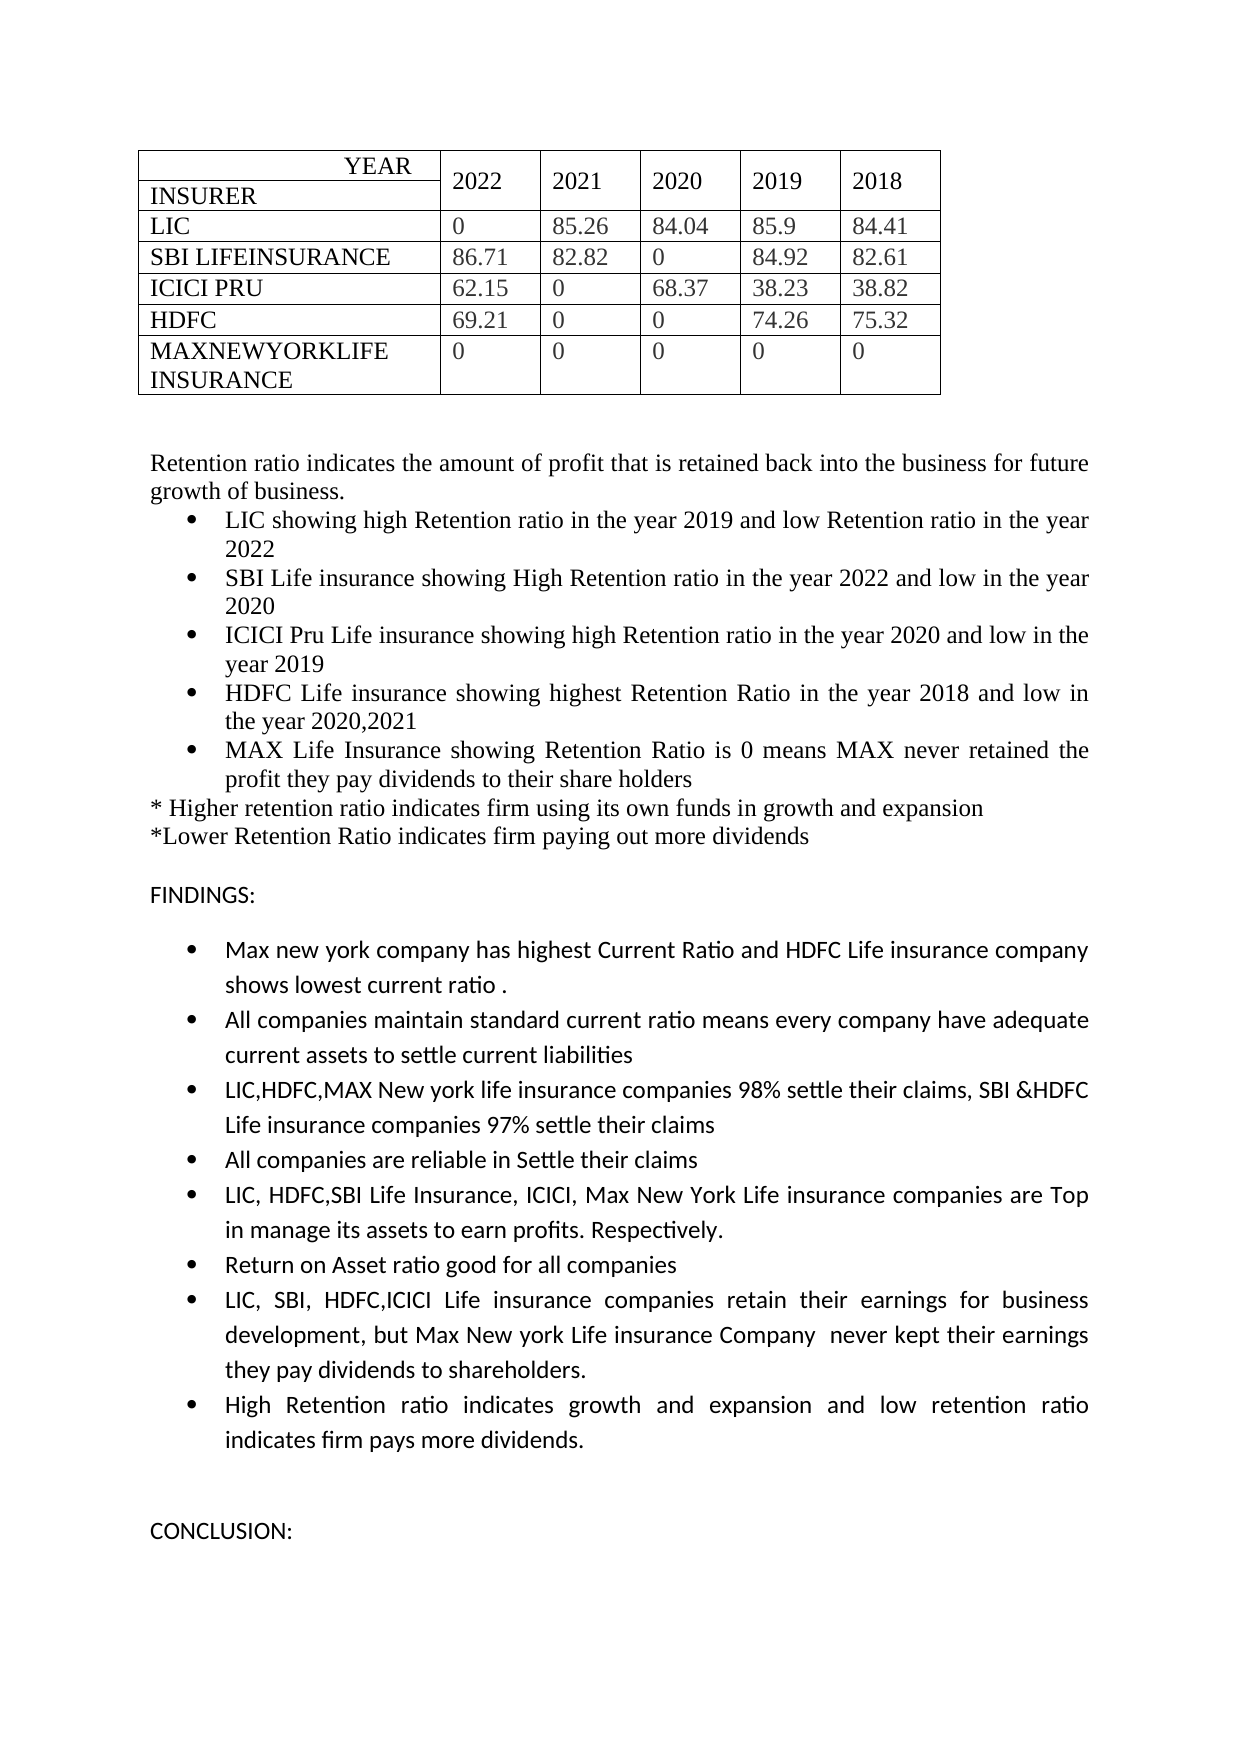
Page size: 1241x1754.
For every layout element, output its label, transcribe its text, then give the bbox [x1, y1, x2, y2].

table_cell 38.82 [841, 274, 940, 304]
list All companies maintain standard current ratio means every company have adequate current assets to settle current liabilities [187, 1005, 1090, 1070]
table_cell 0 [841, 336, 940, 393]
table_cell 75.32 [841, 305, 940, 335]
table_cell 0 [541, 305, 640, 335]
list MAX Life Insurance showing Retention Ratio is 0 means MAX never retained the profit they pay dividends to their share holders [187, 735, 1090, 793]
text *Lower Retention Ratio indicates firm paying out more dividends [150, 821, 1090, 850]
table_cell 0 [641, 242, 740, 272]
table_cell 68.37 [641, 274, 740, 304]
text Retention ratio indicates the amount of profit that is retained back into the business for future growth of business. [150, 448, 1090, 505]
text CONCLUSION: [150, 1516, 1090, 1546]
table_cell 84.41 [841, 211, 940, 241]
table_cell SBI LIFEINSURANCE [139, 242, 440, 272]
table_cell 82.61 [841, 242, 940, 272]
table_cell 2021 [541, 151, 640, 210]
table_cell 85.9 [741, 211, 840, 241]
table_cell LIC [139, 211, 440, 241]
table_cell YEAR [139, 151, 440, 180]
table_cell 2018 [841, 151, 940, 210]
table_cell 0 [441, 336, 540, 393]
table_cell 82.82 [541, 242, 640, 272]
list Return on Asset ratio good for all companies [187, 1250, 1090, 1280]
table_cell 0 [541, 274, 640, 304]
table_cell INSURER [139, 181, 440, 210]
table_cell 85.26 [541, 211, 640, 241]
table_cell 2019 [741, 151, 840, 210]
table_cell HDFC [139, 305, 440, 335]
table_cell 0 [741, 336, 840, 393]
table_cell 69.21 [441, 305, 540, 335]
list All companies are reliable in Settle their claims [187, 1145, 1090, 1175]
table_cell MAXNEWYORKLIFE INSURANCE [139, 336, 440, 393]
list SBI Life insurance showing High Retention ratio in the year 2022 and low in the year 2020 [187, 563, 1090, 620]
table_cell 38.23 [741, 274, 840, 304]
table_cell 0 [541, 336, 640, 393]
list ICICI Pru Life insurance showing high Retention ratio in the year 2020 and low in the year 2019 [187, 620, 1090, 678]
list Max new york company has highest Current Ratio and HDFC Life insurance company shows lowest current ratio . [187, 935, 1090, 1000]
list LIC showing high Retention ratio in the year 2019 and low Retention ratio in the year 2022 [187, 505, 1090, 563]
table_cell 86.71 [441, 242, 540, 272]
table_cell 84.92 [741, 242, 840, 272]
text FINDINGS: [150, 879, 1090, 909]
table_cell 84.04 [641, 211, 740, 241]
table_cell 0 [641, 336, 740, 393]
list LIC, HDFC,SBI Life Insurance, ICICI, Max New York Life insurance companies are Top in manage its assets to earn profits. Respectively. [187, 1180, 1090, 1245]
list LIC,HDFC,MAX New york life insurance companies 98% settle their claims, SBI &HDFC Life insurance companies 97% settle their claims [187, 1075, 1090, 1140]
table_cell 74.26 [741, 305, 840, 335]
table_cell 0 [641, 305, 740, 335]
list High Retention ratio indicates growth and expansion and low retention ratio indicates firm pays more dividends. [187, 1390, 1090, 1455]
list LIC, SBI, HDFC,ICICI Life insurance companies retain their earnings for business development, but Max New york Life insurance Company never kept their earnings they pay dividends to shareholders. [187, 1285, 1090, 1385]
text * Higher retention ratio indicates firm using its own funds in growth and expansion [150, 793, 1090, 821]
table_cell ICICI PRU [139, 274, 440, 304]
table_cell 0 [441, 211, 540, 241]
table_cell 62.15 [441, 274, 540, 304]
table_cell 2020 [641, 151, 740, 210]
table_cell 2022 [441, 151, 540, 210]
list HDFC Life insurance showing highest Retention Ratio in the year 2018 and low in the year 2020,2021 [187, 678, 1090, 735]
